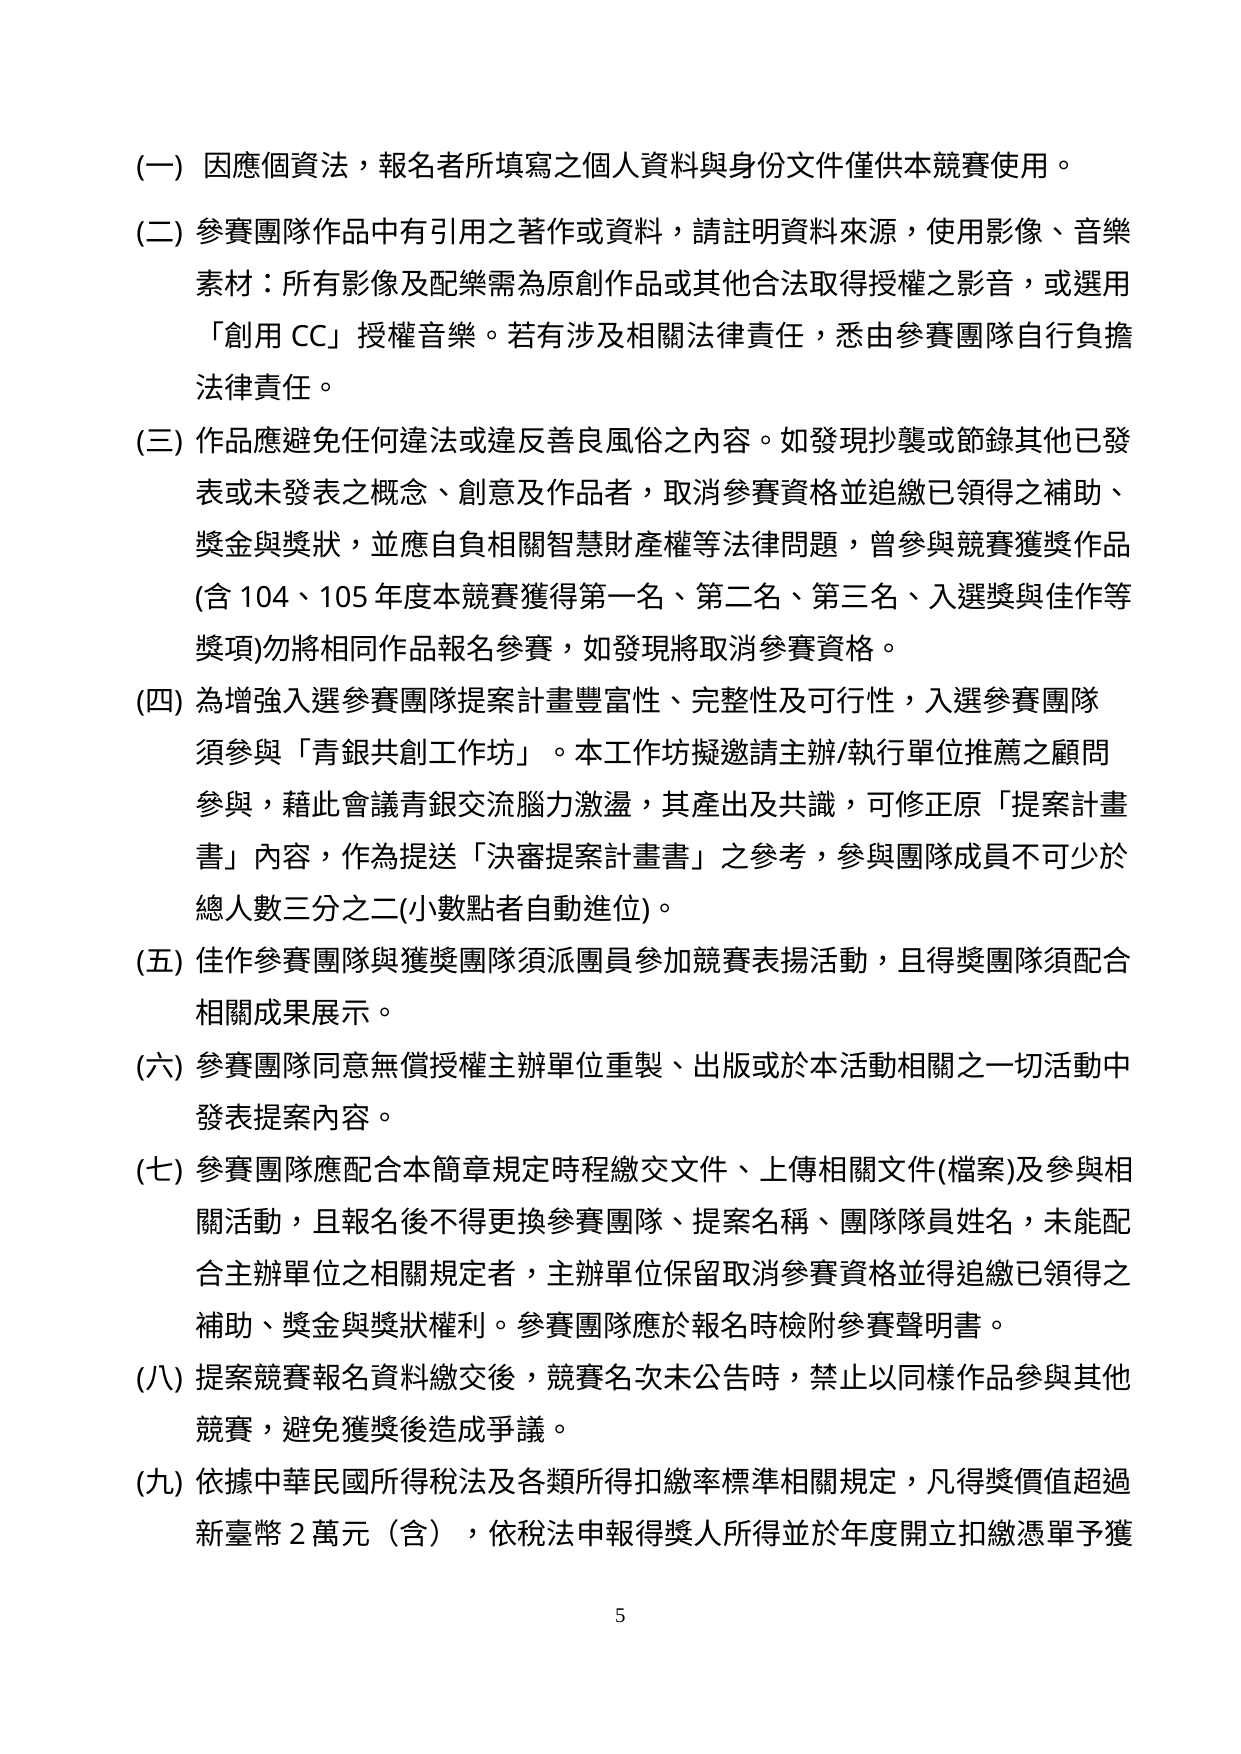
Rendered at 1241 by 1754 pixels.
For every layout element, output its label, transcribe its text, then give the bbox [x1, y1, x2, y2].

list 參賽團隊應配合本簡章規定時程繳交文件、上傳相關文件(檔案)及參與相關活動，且報名後不得更換參賽團隊、提案名稱、團隊隊員姓名，未能配合主辦單位之相關規定者，主辦單位保留取消參賽資格並得追繳已領得之補助、獎金與獎狀權利。參賽團隊應於報名時檢附參賽聲明書。 [136, 1138, 1134, 1347]
text 須參與「青銀共創工作坊」。本工作坊擬邀請主辦/執行單位推薦之顧問參與，藉此會議青銀交流腦力激盪，其產出及共識，可修正原「提案計畫書」內容，作為提送「決審提案計畫書」之參考，參與團隊成員不可少於總人數三分之二(小數點者自動進位)。 [195, 722, 1134, 930]
list 作品應避免任何違法或違反善良風俗之內容。如發現抄襲或節錄其他已發表或未發表之概念、創意及作品者，取消參賽資格並追繳已領得之補助、獎金與獎狀，並應自負相關智慧財產權等法律問題，曾參與競賽獲獎作品(含104、105年度本競賽獲得第一名、第二名、第三名、入選獎與佳作等獎項)勿將相同作品報名參賽，如發現將取消參賽資格。 [136, 409, 1134, 670]
list 參賽團隊作品中有引用之著作或資料，請註明資料來源，使用影像、音樂素材：所有影像及配樂需為原創作品或其他合法取得授權之影音，或選用「創用CC」授權音樂。若有涉及相關法律責任，悉由參賽團隊自行負擔法律責任。 [136, 201, 1134, 409]
list 佳作參賽團隊與獲奬團隊須派團員參加競賽表揚活動，且得奬團隊須配合相關成果展示。 [136, 930, 1134, 1034]
list 因應個資法，報名者所填寫之個人資料與身份文件僅供本競賽使用。 [136, 126, 1134, 201]
list 提案競賽報名資料繳交後，競賽名次未公告時，禁止以同樣作品參與其他競賽，避免獲獎後造成爭議。 [136, 1347, 1134, 1451]
list 參賽團隊同意無償授權主辦單位重製、出版或於本活動相關之一切活動中發表提案內容。 [136, 1034, 1134, 1138]
list 為增強入選參賽團隊提案計畫豐富性、完整性及可行性，入選參賽團隊 [136, 670, 1134, 722]
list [136, 1451, 1134, 1555]
